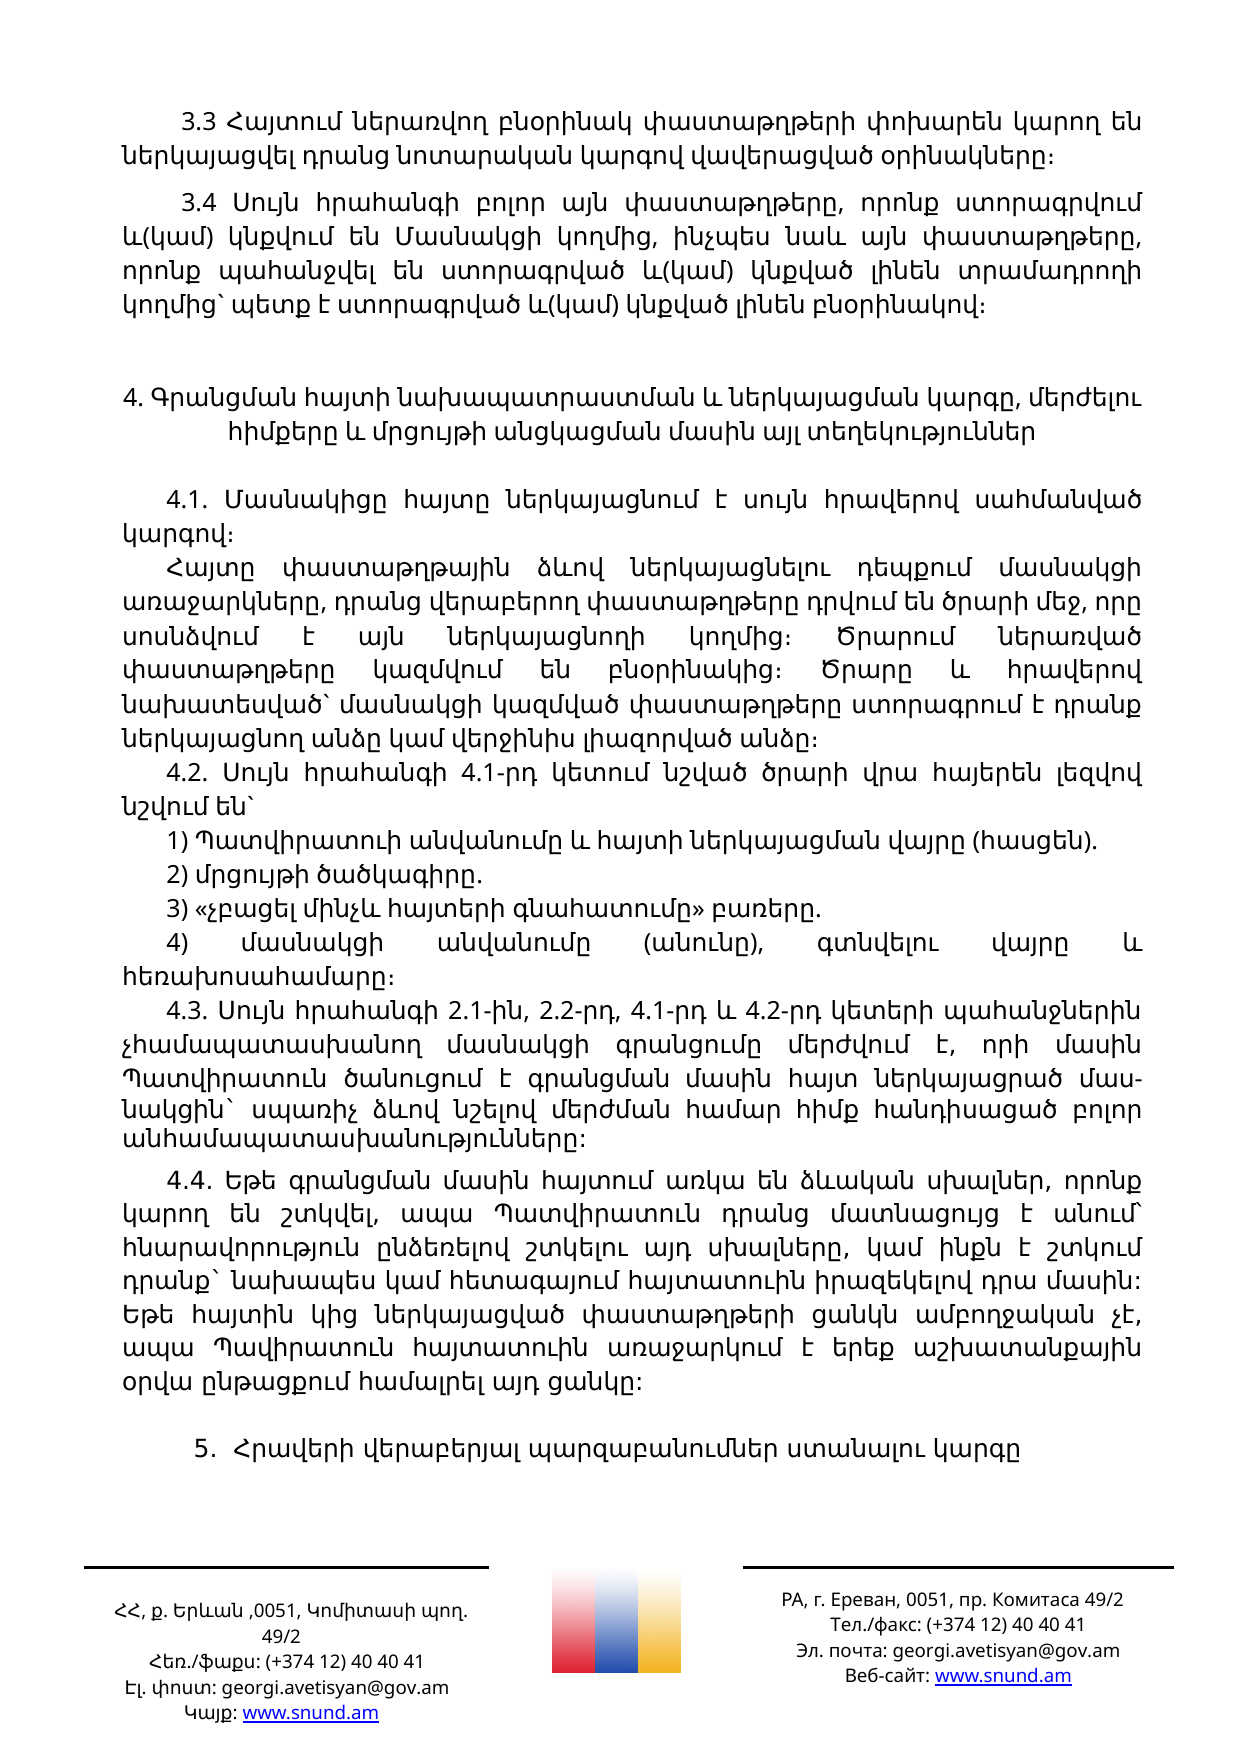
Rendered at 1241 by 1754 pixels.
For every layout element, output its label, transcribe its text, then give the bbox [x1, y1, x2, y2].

text 1) Պատվիրատուի անվանումը և հայտի ներկայացման վայրը (հասցեն). [122, 822, 1142, 857]
text 4. Գրանցման հայտի նախապատրաստման և ներկայացման կարգը, մերժելու հիմքերը և մրցույթի անցկացման մասին այլ տեղեկություններ [122, 380, 1142, 448]
text 3.4 Սույն հրահանգի բոլոր այն փաստաթղթերը, որոնք ստորագրվում և(կամ) կնքվում են Մասնակցի կողմից, ինչպես նաև այն փաստաթղթերը, որոնք պահանջվել են ստորագրված և(կամ) կնքված լինեն տրամադրողի կողմից` պետք է ստորագրված և(կամ) կնքված լինեն բնօրինակով։ [122, 184, 1142, 321]
text 4.4. Եթե գրանցման մասին հայտում առկա են ձևական սխալներ, որոնք կարող են շտկվել, ապա Պատվիրատուն դրանց մատնացույց է անում՝ հնարավորություն ընձեռելով շտկելու այդ սխալները, կամ ինքն է շտկում դրանք` նախապես կամ հետագայում հայտատուին իրազեկելով դրա մասին: Եթե հայտին կից ներկայացված փաստաթղթերի ցանկն ամբողջական չէ, ապա Պավիրատուն հայտատուին առաջարկում է երեք աշխատանքային օրվա ընթացքում համալրել այդ ցանկը: [122, 1166, 1142, 1396]
text 3.3 Հայտում ներառվող բնօրինակ փաստաթղթերի փոխարեն կարող են ներկայացվել դրանց նոտարական կարգով վավերացված օրինակները։ [122, 104, 1142, 172]
picture [550, 1568, 682, 1673]
text 4) մասնակցի անվանումը (անունը), գտնվելու վայրը և հեռախոսահամարը։ [122, 925, 1142, 993]
text 3) «չբացել մինչև հայտերի գնահատումը» բառերը. [122, 891, 1142, 925]
text 5. Հրավերի վերաբերյալ պարզաբանումներ ստանալու կարգը [122, 1434, 1142, 1463]
text 4.3. Սույն հրահանգի 2.1-ին, 2.2-րդ, 4.1-րդ և 4.2-րդ կետերի պահանջներին չհամապատասխանող մասնակցի գրանցումը մերժվում է, որի մասին Պատվիրատուն ծանուցում է գրանցման մասին հայտ ներկայացրած մասնակցին` սպառիչ ձևով նշելով մերժման համար հիմք հանդիսացած բոլոր անհամապատասխանությունները: [122, 993, 1142, 1153]
text 2) մրցույթի ծածկագիրը. [122, 857, 1142, 891]
text 4.1. Մասնակիցը հայտը ներկայացնում է սույն հրավերով սահմանված կարգով։ [122, 482, 1142, 550]
text 4.2. Սույն հրահանգի 4.1-րդ կետում նշված ծրարի վրա հայերեն լեզվով նշվում են` [122, 754, 1142, 822]
text Հայտը փաստաթղթային ձևով ներկայացնելու դեպքում մասնակցի առաջարկները, դրանց վերաբերող փաստաթղթերը դրվում են ծրարի մեջ, որը սոսնձվում է այն ներկայացնողի կողմից։ Ծրարում ներառված փաստաթղթերը կազմվում են բնօրինակից։ Ծրարը և հրավերով նախատեսված` մասնակցի կազմված փաստաթղթերը ստորագրում է դրանք ներկայացնող անձը կամ վերջինիս լիազորված անձը։ [122, 550, 1142, 754]
